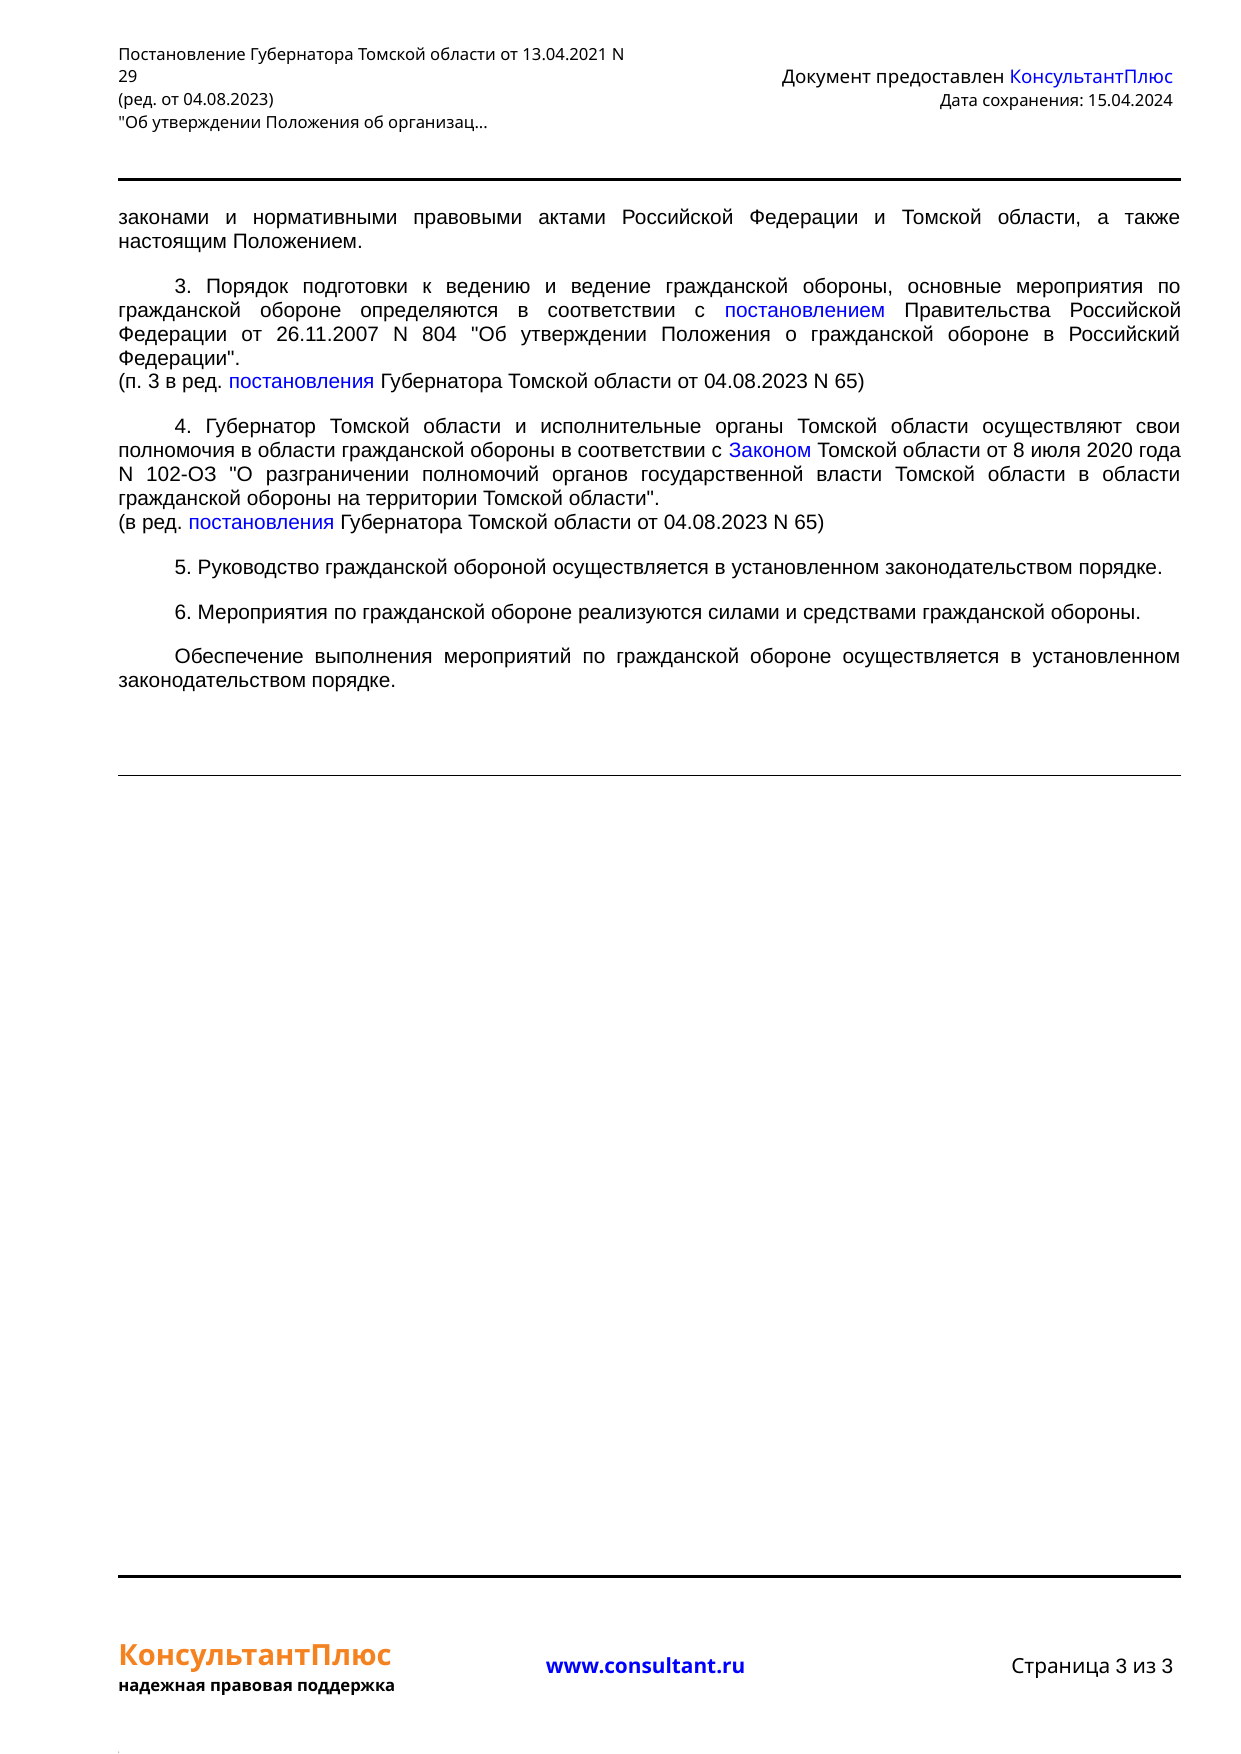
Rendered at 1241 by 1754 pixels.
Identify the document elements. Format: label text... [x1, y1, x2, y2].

text 6. Мероприятия по гражданской обороне реализуются силами и средствами гражданской обороны. [118, 599, 1181, 623]
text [118, 205, 1181, 253]
text (в ред. постановления Губернатора Томской области от 04.08.2023 N 65) [118, 510, 1181, 534]
text 5. Руководство гражданской обороной осуществляется в установленном законодательством порядке. [118, 555, 1181, 579]
text Обеспечение выполнения мероприятий по гражданской обороне осуществляется в установленном законодательством порядке. [118, 644, 1181, 692]
text 4. Губернатор Томской области и исполнительные органы Томской области осуществляют свои полномочия в области гражданской обороны в соответствии с Законом Томской области от 8 июля 2020 года N 102-ОЗ "О разграничении полномочий органов государственной власти Томской области в области гражданской обороны на территории Томской области". [118, 414, 1181, 510]
text 3. Порядок подготовки к ведению и ведение гражданской обороны, основные мероприятия по гражданской обороне определяются в соответствии с постановлением Правительства Российской Федерации от 26.11.2007 N 804 "Об утверждении Положения о гражданской обороне в Российский Федерации". [118, 273, 1181, 369]
text (п. 3 в ред. постановления Губернатора Томской области от 04.08.2023 N 65) [118, 369, 1181, 393]
